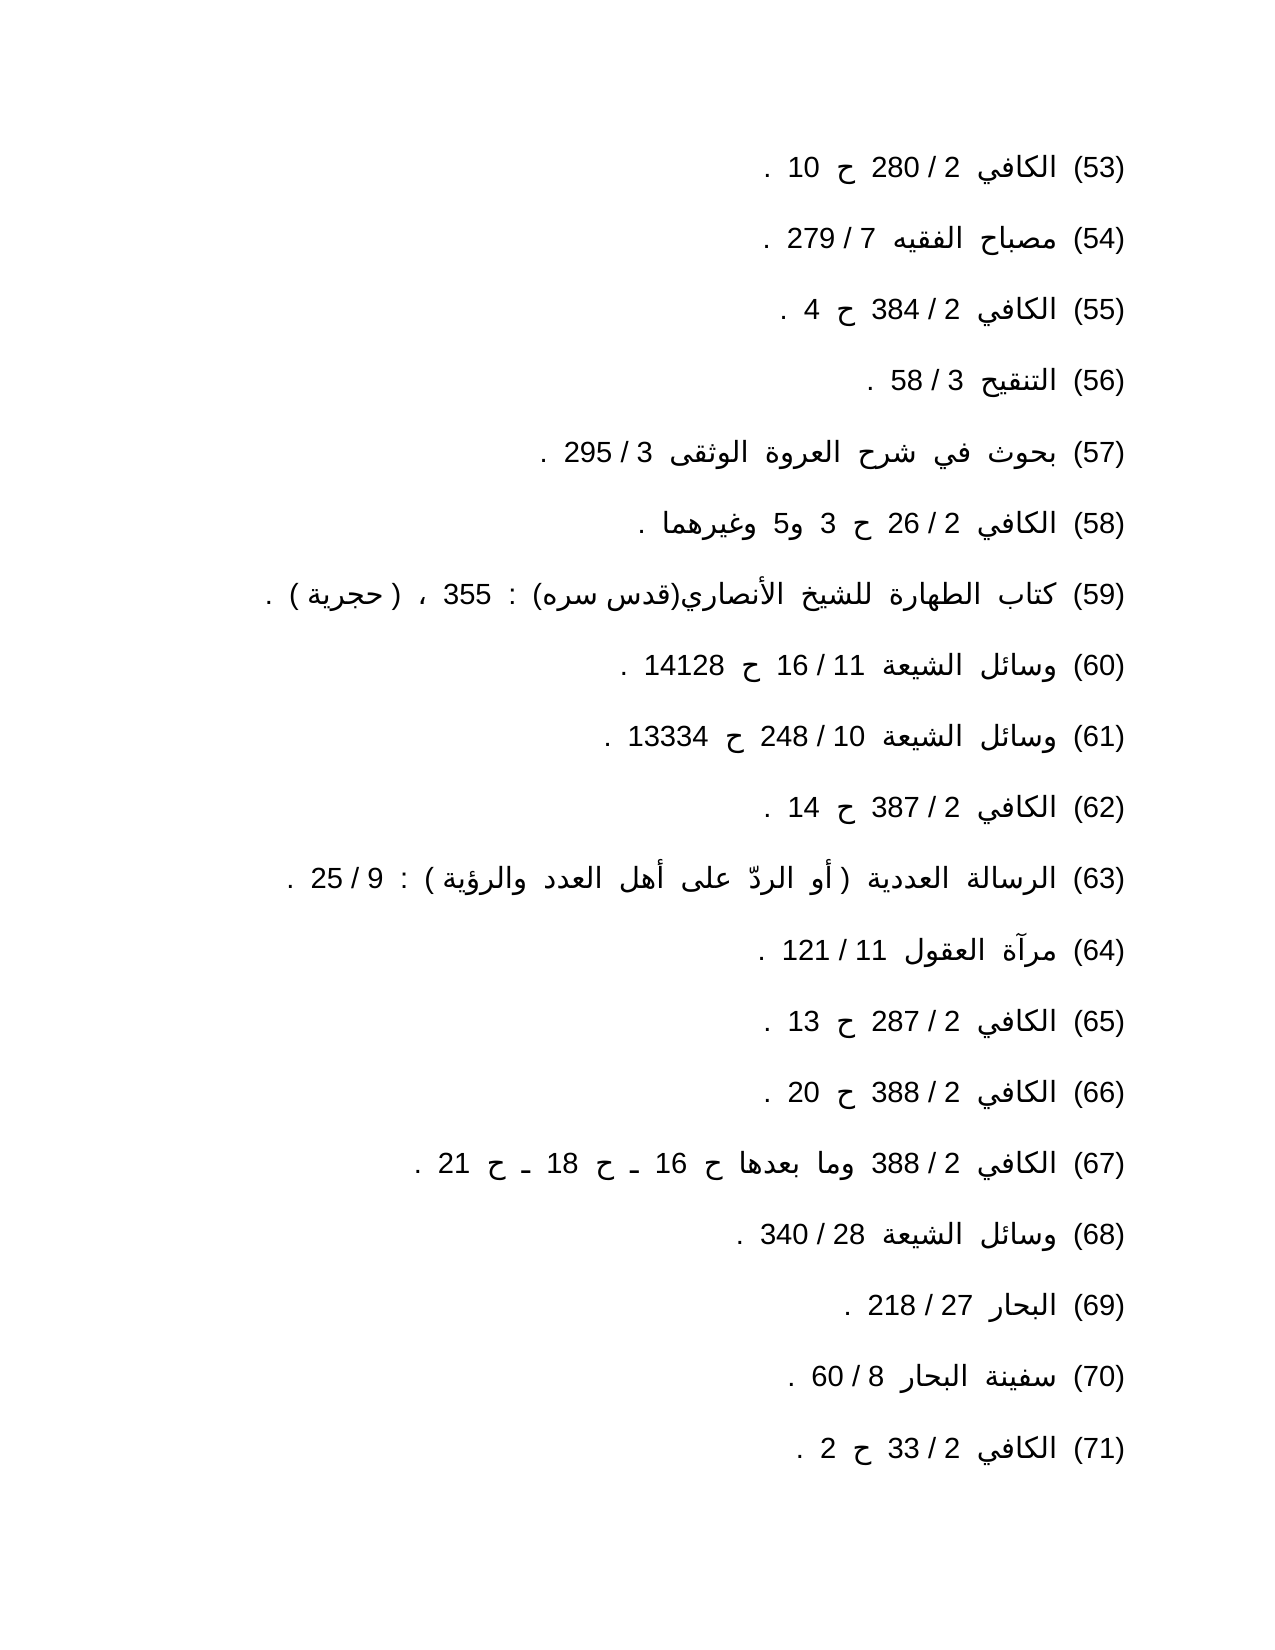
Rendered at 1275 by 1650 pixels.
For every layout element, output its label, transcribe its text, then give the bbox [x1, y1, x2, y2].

text (59) كتاب الطهارة للشيخ الأنصاري(قدس سره) : 355 ، ( حجرية ) . [150, 577, 1125, 610]
text (61) وسائل الشيعة 10 / 248 ح 13334 . [150, 719, 1125, 753]
text (67) الكافي 2 / 388 وما بعدها ح 16 ـ ح 18 ـ ح 21 . [150, 1146, 1125, 1179]
text (71) الكافي 2 / 33 ح 2 . [150, 1431, 1125, 1464]
text (69) البحار 27 / 218 . [150, 1288, 1125, 1322]
text (60) وسائل الشيعة 11 / 16 ح 14128 . [150, 648, 1125, 682]
text (58) الكافي 2 / 26 ح 3 و5 وغيرهما . [150, 506, 1125, 539]
text (53) الكافي 2 / 280 ح 10 . [150, 150, 1125, 183]
text (65) الكافي 2 / 287 ح 13 . [150, 1004, 1125, 1037]
text (70) سفينة البحار 8 / 60 . [150, 1359, 1125, 1393]
text (64) مرآة العقول 11 / 121 . [150, 933, 1125, 966]
text (62) الكافي 2 / 387 ح 14 . [150, 790, 1125, 824]
text (56) التنقيح 3 / 58 . [150, 363, 1125, 397]
text (57) بحوث في شرح العروة الوثقى 3 / 295 . [150, 434, 1125, 468]
text (66) الكافي 2 / 388 ح 20 . [150, 1075, 1125, 1108]
text (54) مصباح الفقيه 7 / 279 . [150, 221, 1125, 255]
text (63) الرسالة العددية ( أو الردّ على أهل العدد والرؤية ) : 9 / 25 . [150, 861, 1125, 895]
text (68) وسائل الشيعة 28 / 340 . [150, 1217, 1125, 1251]
text (55) الكافي 2 / 384 ح 4 . [150, 292, 1125, 326]
